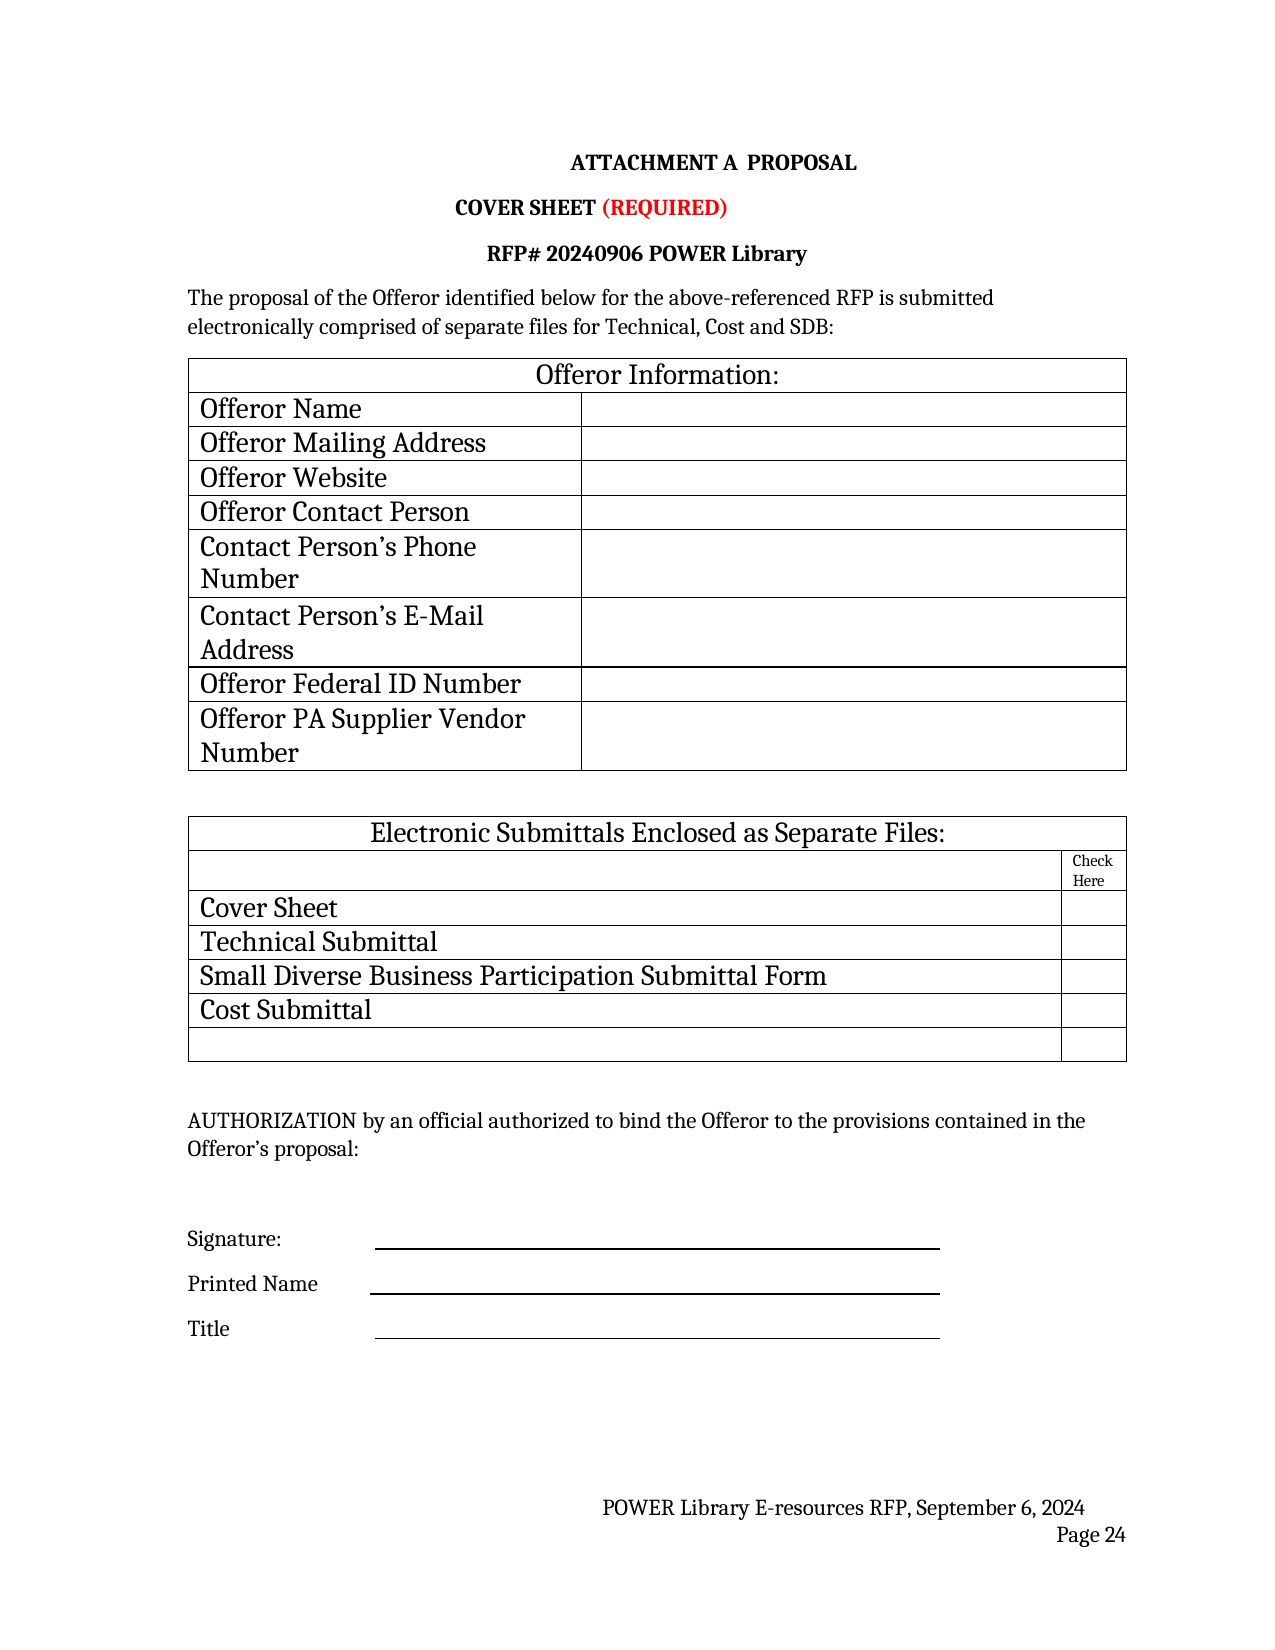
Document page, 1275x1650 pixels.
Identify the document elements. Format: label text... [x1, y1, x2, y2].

table_cell [582, 427, 1126, 460]
table_cell Small Diverse Business Participation Submittal Form [189, 960, 1061, 993]
table_cell [189, 1028, 1061, 1061]
table_cell Offeror Name [189, 393, 581, 426]
table_cell Cover Sheet [189, 891, 1061, 924]
table_cell Offeror PA Supplier Vendor Number [189, 702, 581, 769]
table_cell Offeror Contact Person [189, 496, 581, 529]
table_cell [189, 851, 1061, 890]
subtitle ATTACHMENT A PROPOSAL COVER SHEET (REQUIRED) [455, 150, 858, 221]
subtitle RFP# 20240906 POWER Library [487, 240, 1173, 267]
text Offeror’s proposal: [187, 1136, 1173, 1162]
table_cell Contact Person’s Phone Number [189, 530, 581, 597]
table_cell [1062, 960, 1126, 993]
text Signature: Printed Name Title [187, 1226, 940, 1342]
table_cell [582, 598, 1126, 666]
table_cell [582, 393, 1126, 426]
table_cell Offeror Website [189, 461, 581, 494]
table_cell Cost Submittal [189, 994, 1061, 1027]
table_cell Check Here [1062, 851, 1126, 890]
text The proposal of the Offeror identified below for the above-referenced RFP is submitted electronically comprised of separate files for Technical, Cost and SDB: [187, 285, 1124, 340]
table_cell [1062, 1028, 1126, 1061]
table_cell Contact Person’s E-Mail Address [189, 598, 581, 666]
table_cell [582, 668, 1126, 701]
table_cell [1062, 926, 1126, 958]
table_cell [582, 702, 1126, 769]
table_cell Offeror Mailing Address [189, 427, 581, 460]
table_cell [1062, 891, 1126, 924]
table_header Electronic Submittals Enclosed as Separate Files: [189, 817, 1126, 850]
table_header Offeror Information: [189, 359, 1126, 392]
table_cell Technical Submittal [189, 926, 1061, 958]
table_cell Offeror Federal ID Number [189, 668, 581, 701]
text AUTHORIZATION by an official authorized to bind the Offeror to the provisions contained in the [187, 1107, 1173, 1134]
table_cell [1062, 994, 1126, 1027]
table_cell [582, 461, 1126, 494]
table_cell [582, 496, 1126, 529]
table_cell [582, 530, 1126, 597]
